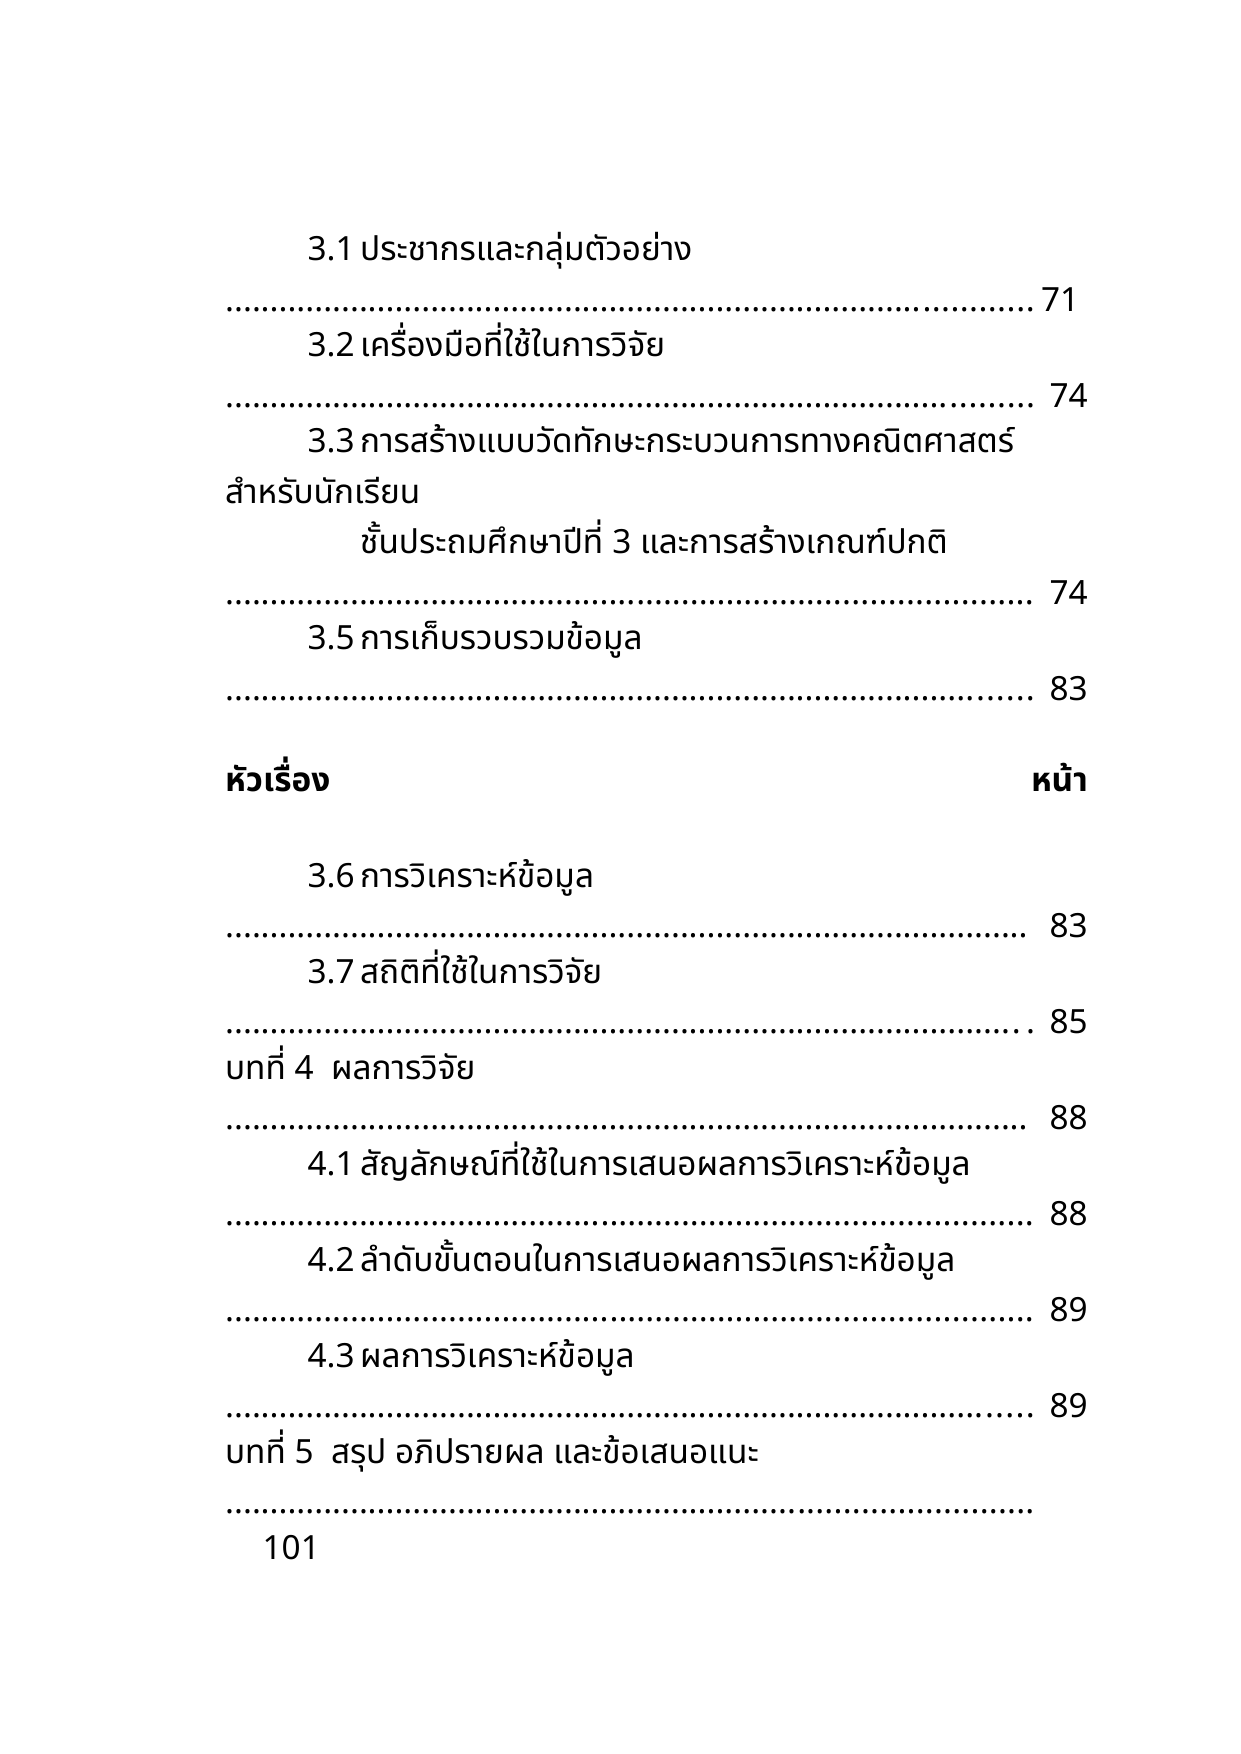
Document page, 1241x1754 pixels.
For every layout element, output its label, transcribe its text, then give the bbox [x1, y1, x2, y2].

text 3.1 ประชากรและกลุ่มตัวอย่าง .............................................................................. 71 [225, 225, 1090, 321]
text 3.2 เครื่องมือที่ใช้ในการวิจัย ................................................................................. 74 [225, 321, 1090, 417]
text 3.5 การเก็บรวบรวมข้อมูล .................................................................................... 83 [225, 614, 1090, 710]
text 4.2 ลำดับขั้นตอนในการเสนอผลการวิเคราะห์ข้อมูล ........................................... 89 [225, 1236, 1090, 1332]
text บทที่ 4 ผลการวิจัย .......................................................................................... 88 [225, 1043, 1090, 1139]
text 3.7 สถิติที่ใช้ในการวิจัย ........................................................................................ 85 [225, 947, 1090, 1043]
text 4.3 ผลการวิเคราะห์ข้อมูล ..................................................................................... 89 [225, 1332, 1090, 1428]
text บทที่ 5 สรุป อภิปรายผล และข้อเสนอแนะ ................................................................ 101 [225, 1428, 1090, 1569]
text 3.6 การวิเคราะห์ข้อมูล .......................................................................................... 83 [225, 851, 1090, 947]
text หัวเรื่อง หน้า [225, 756, 1090, 806]
text 3.3 การสร้างแบบวัดทักษะกระบวนการทางคณิตศาสตร์ สำหรับนักเรียน ชั้นประถมศึกษาปีที่ 3 และการสร้างเกณฑ์ปกติ .............................................. 74 [225, 417, 1090, 614]
text 4.1 สัญลักษณ์ที่ใช้ในการเสนอผลการวิเคราะห์ข้อมูล .......................................... 88 [225, 1139, 1090, 1236]
